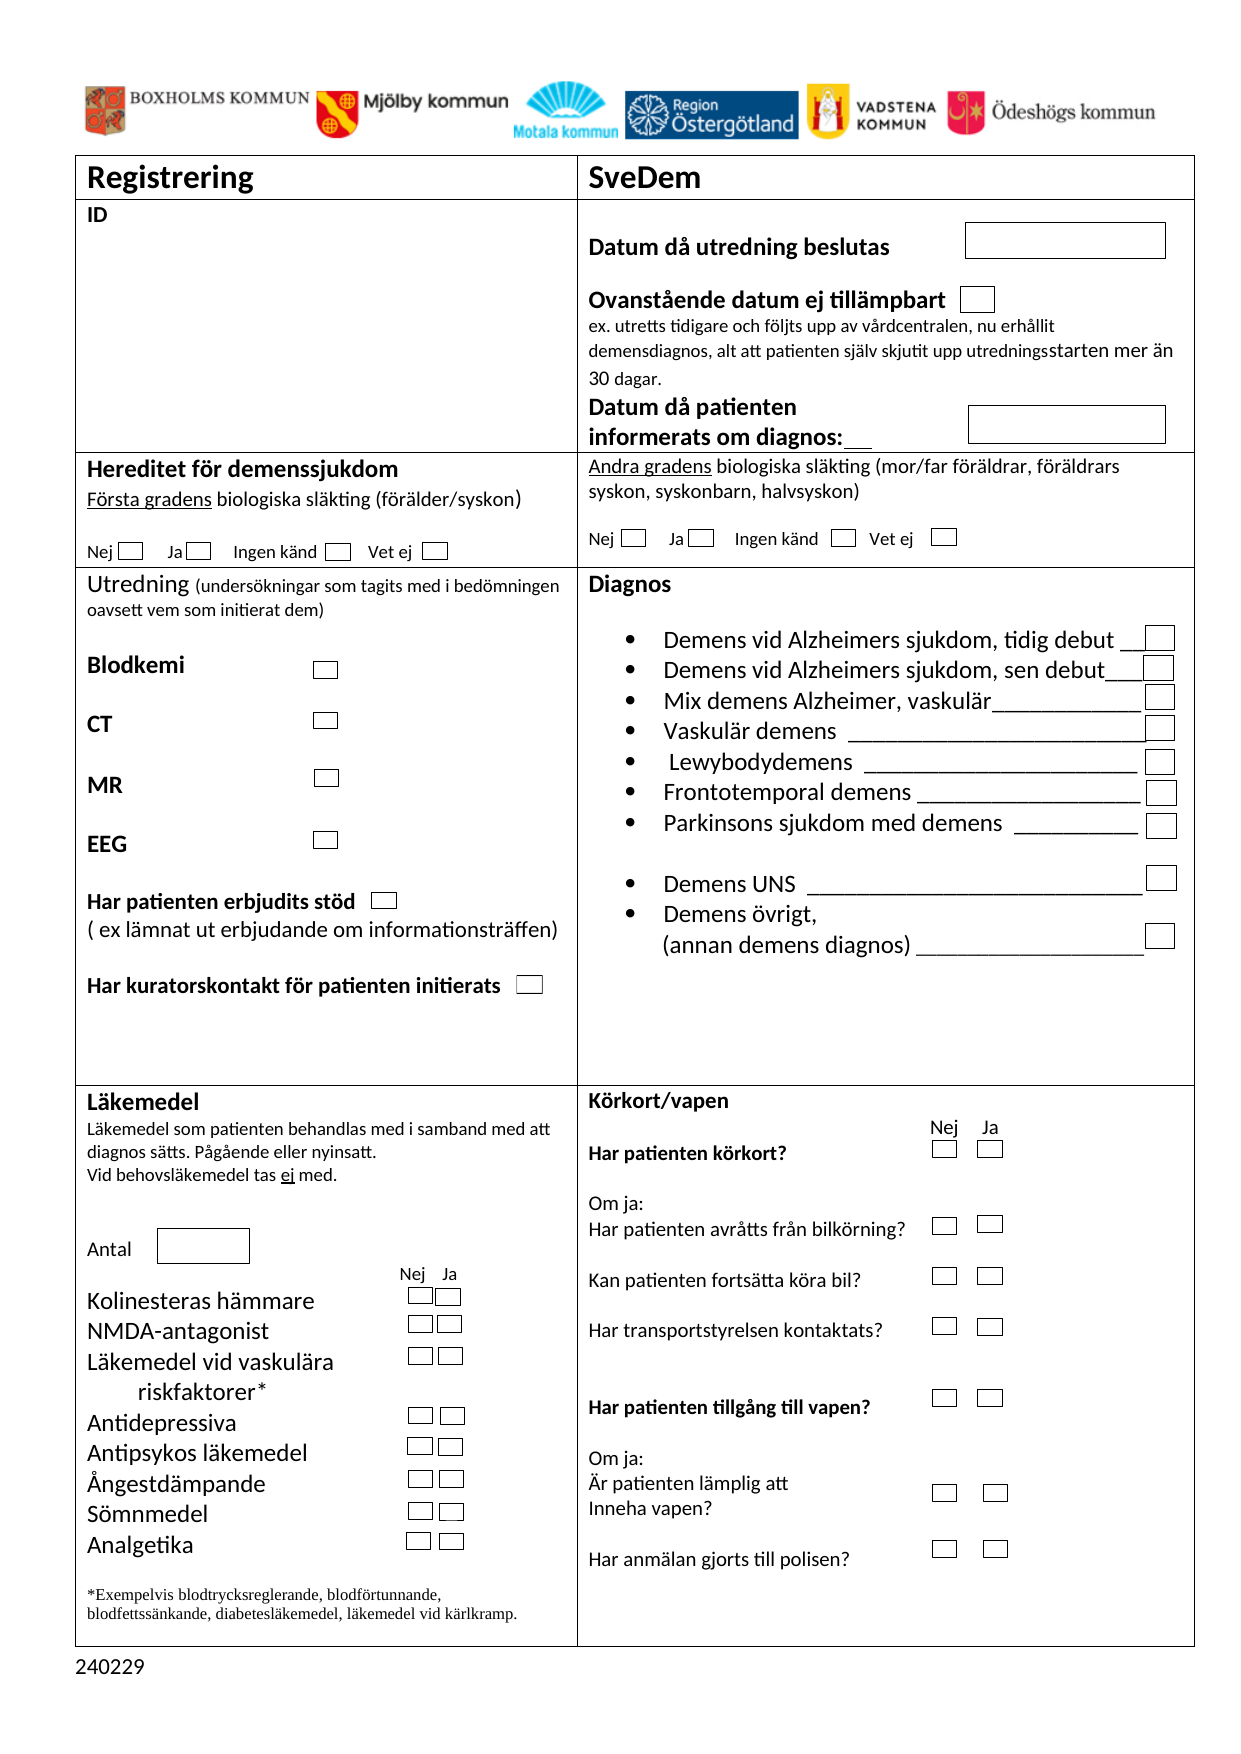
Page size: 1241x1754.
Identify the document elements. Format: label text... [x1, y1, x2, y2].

table_cell Hereditet för demenssjukdom Första gradens biologiska släkting (förälder/syskon) Nej Ja Ingen känd Vet ej [76, 453, 577, 567]
picture [75, 73, 1166, 155]
table_cell Läkemedel Läkemedel som patienten behandlas med i samband med att diagnos sätts. Pågående eller nyinsatt. Vid behovsläkemedel tas ej med. Antal Nej Ja Kolinesteras hämmare NMDA-antagonist Läkemedel vid vaskulära riskfaktorer* Antidepressiva Antipsykos läkemedel Ångestdämpande Sömnmedel Analgetika *Exempelvis blodtrycksreglerande, blodförtunnande, blodfettssänkande, diabetesläkemedel, läkemedel vid kärlkramp. [76, 1086, 577, 1646]
table_header SveDem [578, 156, 1194, 199]
table_header Registrering [76, 156, 577, 199]
picture [516, 975, 543, 994]
table_cell Andra gradens biologiska släkting (mor/far föräldrar, föräldrars syskon, syskonbarn, halvsyskon) Nej Ja Ingen känd Vet ej [578, 453, 1194, 567]
table_cell Diagnos Demens vid Alzheimers sjukdom, tidig debut __ Demens vid Alzheimers sjukdom, sen debut___ Mix demens Alzheimer, vaskulär____________ Vaskulär demens ________________________ Lewybodydemens ______________________ Frontotemporal demens __________________ Parkinsons sjukdom med demens __________ Demens UNS ___________________________ Demens övrigt, (annan demens diagnos) ______________________ [578, 568, 1194, 1085]
table_cell ID [76, 200, 577, 452]
table_cell Utredning (undersökningar som tagits med i bedömningen oavsett vem som initierat dem) Blodkemi CT MR EEG Har patienten erbjudits stöd ( ex lämnat ut erbjudande om informationsträffen) Har kuratorskontakt för patienten initierats [76, 568, 577, 1085]
table_cell Datum då utredning beslutas Ovanstående datum ej tillämpbart ex. utretts tidigare och följts upp av vårdcentralen, nu erhållit demensdiagnos, alt att patienten själv skjutit upp utredningsstarten mer än 30 dagar. Datum då patienten informerats om diagnos: [578, 200, 1194, 452]
table_cell Körkort/vapen Nej Ja Har patienten körkort? Om ja: Har patienten avråtts från bilkörning? Kan patienten fortsätta köra bil? Har transportstyrelsen kontaktats? Har patienten tillgång till vapen? Om ja: Är patienten lämplig att Inneha vapen? Har anmälan gjorts till polisen? [578, 1086, 1194, 1646]
